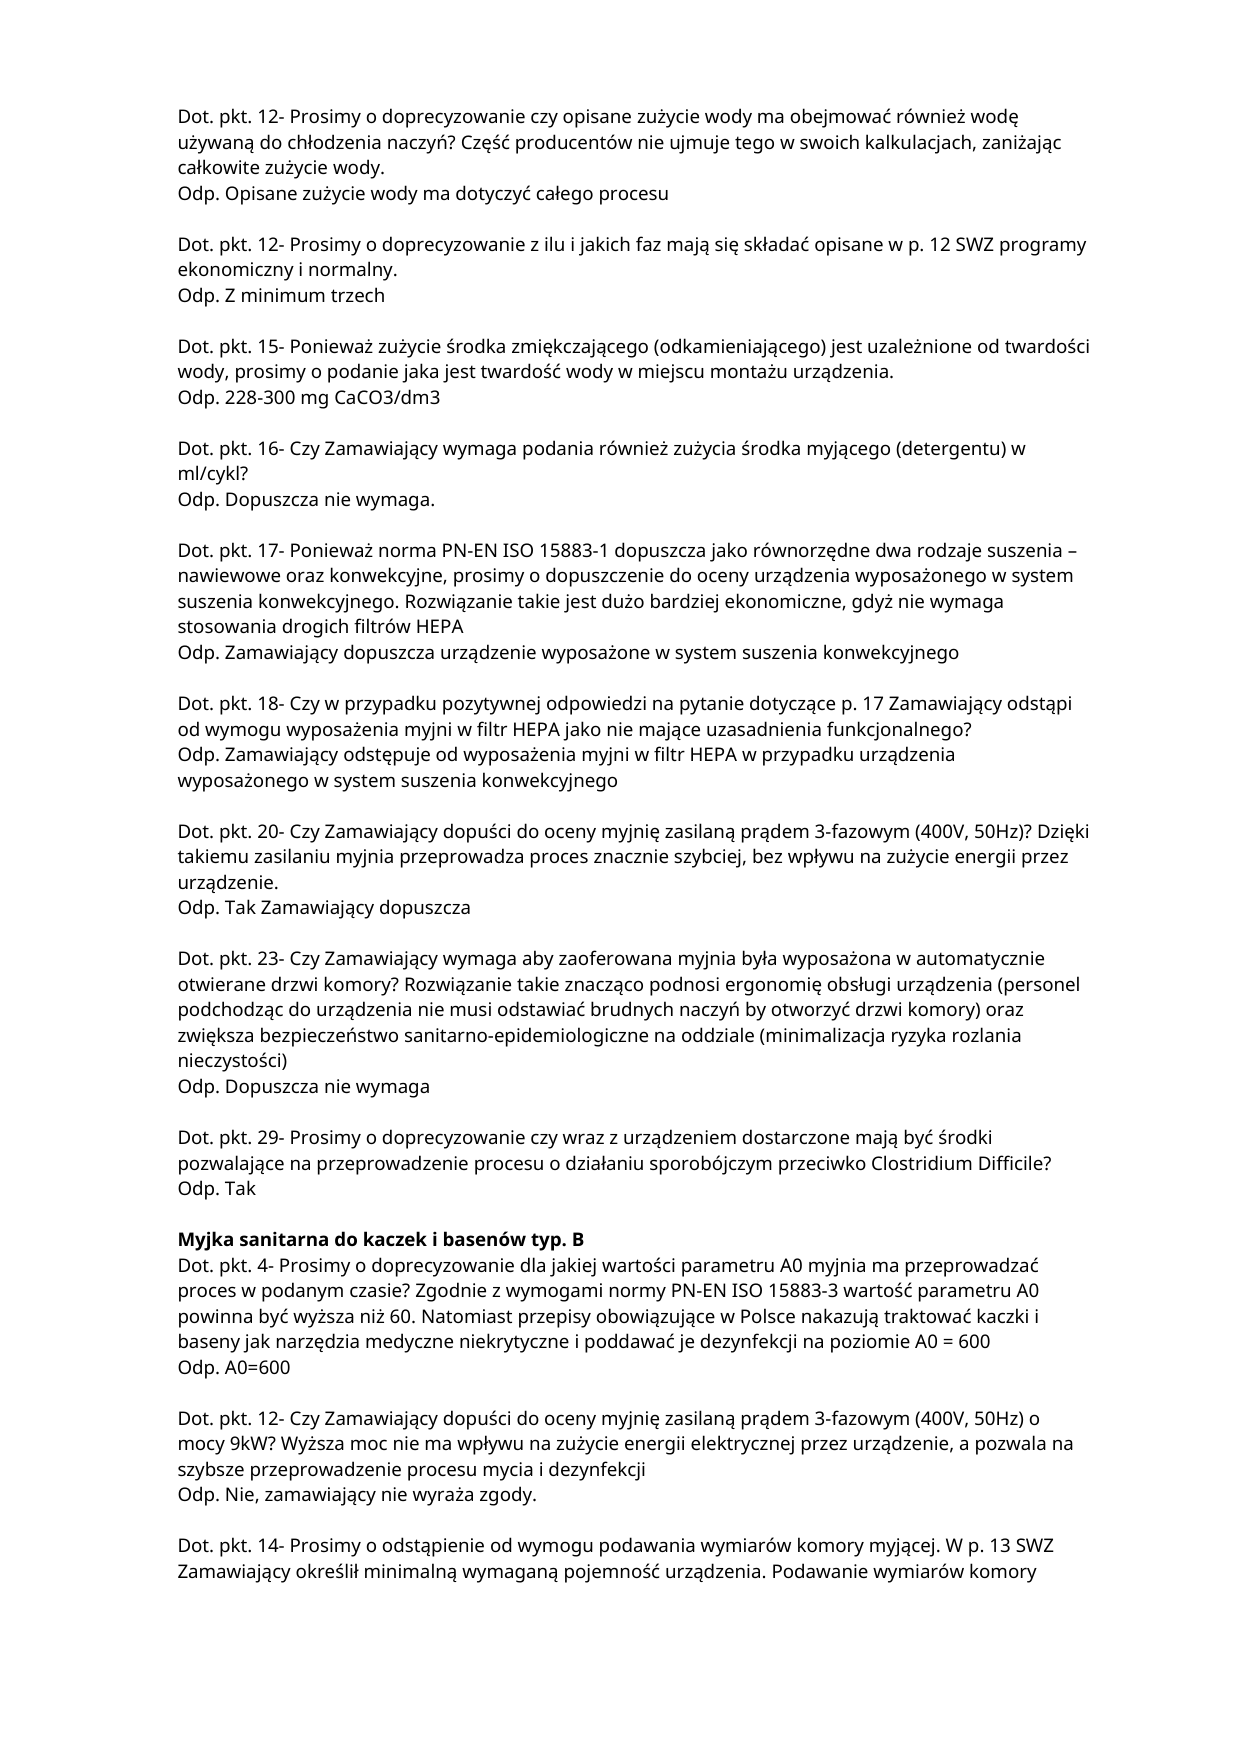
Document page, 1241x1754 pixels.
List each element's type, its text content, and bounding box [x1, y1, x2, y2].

text Dot. pkt. 17- Ponieważ norma PN-EN ISO 15883-1 dopuszcza jako równorzędne dwa rodzaje suszenia – nawiewowe oraz konwekcyjne, prosimy o dopuszczenie do oceny urządzenia wyposażonego w system suszenia konwekcyjnego. Rozwiązanie takie jest dużo bardziej ekonomiczne, gdyż nie wymaga stosowania drogich filtrów HEPA [177, 537, 1093, 639]
text Dot. pkt. 4- Prosimy o doprecyzowanie dla jakiej wartości parametru A0 myjnia ma przeprowadzać proces w podanym czasie? Zgodnie z wymogami normy PN-EN ISO 15883-3 wartość parametru A0 powinna być wyższa niż 60. Natomiast przepisy obowiązujące w Polsce nakazują traktować kaczki i baseny jak narzędzia medyczne niekrytyczne i poddawać je dezynfekcji na poziomie A0 = 600 [177, 1252, 1093, 1354]
text Dot. pkt. 18- Czy w przypadku pozytywnej odpowiedzi na pytanie dotyczące p. 17 Zamawiający odstąpi od wymogu wyposażenia myjni w filtr HEPA jako nie mające uzasadnienia funkcjonalnego? [177, 690, 1093, 741]
text Odp. Tak [177, 1175, 1093, 1201]
text Dot. pkt. 15- Ponieważ zużycie środka zmiękczającego (odkamieniającego) jest uzależnione od twardości wody, prosimy o podanie jaka jest twardość wody w miejscu montażu urządzenia. [177, 333, 1093, 384]
text Dot. pkt. 29- Prosimy o doprecyzowanie czy wraz z urządzeniem dostarczone mają być środki pozwalające na przeprowadzenie procesu o działaniu sporobójczym przeciwko Clostridium Difficile? [177, 1124, 1093, 1175]
text Myjka sanitarna do kaczek i basenów typ. B [177, 1226, 1093, 1252]
text Odp. A0=600 [177, 1354, 1093, 1379]
text Odp. Zamawiający odstępuje od wyposażenia myjni w filtr HEPA w przypadku urządzenia wyposażonego w system suszenia konwekcyjnego [177, 741, 1093, 792]
text Dot. pkt. 16- Czy Zamawiający wymaga podania również zużycia środka myjącego (detergentu) w ml/cykl? [177, 435, 1093, 486]
text Dot. pkt. 12- Czy Zamawiający dopuści do oceny myjnię zasilaną prądem 3-fazowym (400V, 50Hz) o mocy 9kW? Wyższa moc nie ma wpływu na zużycie energii elektrycznej przez urządzenie, a pozwala na szybsze przeprowadzenie procesu mycia i dezynfekcji [177, 1405, 1093, 1482]
text Odp. Dopuszcza nie wymaga. [177, 486, 1093, 512]
text Odp. Z minimum trzech [177, 282, 1093, 308]
text Odp. Tak Zamawiający dopuszcza [177, 894, 1093, 920]
text Odp. Dopuszcza nie wymaga [177, 1073, 1093, 1099]
text Odp. Opisane zużycie wody ma dotyczyć całego procesu [177, 180, 1093, 206]
text Odp. Nie, zamawiający nie wyraża zgody. [177, 1482, 1093, 1507]
text Dot. pkt. 12- Prosimy o doprecyzowanie z ilu i jakich faz mają się składać opisane w p. 12 SWZ programy ekonomiczny i normalny. [177, 231, 1093, 282]
text Odp. 228-300 mg CaCO3/dm3 [177, 384, 1093, 410]
text Dot. pkt. 20- Czy Zamawiający dopuści do oceny myjnię zasilaną prądem 3-fazowym (400V, 50Hz)? Dzięki takiemu zasilaniu myjnia przeprowadza proces znacznie szybciej, bez wpływu na zużycie energii przez urządzenie. [177, 818, 1093, 894]
text Dot. pkt. 12- Prosimy o doprecyzowanie czy opisane zużycie wody ma obejmować również wodę używaną do chłodzenia naczyń? Część producentów nie ujmuje tego w swoich kalkulacjach, zaniżając całkowite zużycie wody. [177, 103, 1093, 180]
text Odp. Zamawiający dopuszcza urządzenie wyposażone w system suszenia konwekcyjnego [177, 639, 1093, 665]
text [177, 1533, 1093, 1584]
text Dot. pkt. 23- Czy Zamawiający wymaga aby zaoferowana myjnia była wyposażona w automatycznie otwierane drzwi komory? Rozwiązanie takie znacząco podnosi ergonomię obsługi urządzenia (personel podchodząc do urządzenia nie musi odstawiać brudnych naczyń by otworzyć drzwi komory) oraz zwiększa bezpieczeństwo sanitarno-epidemiologiczne na oddziale (minimalizacja ryzyka rozlania nieczystości) [177, 946, 1093, 1073]
